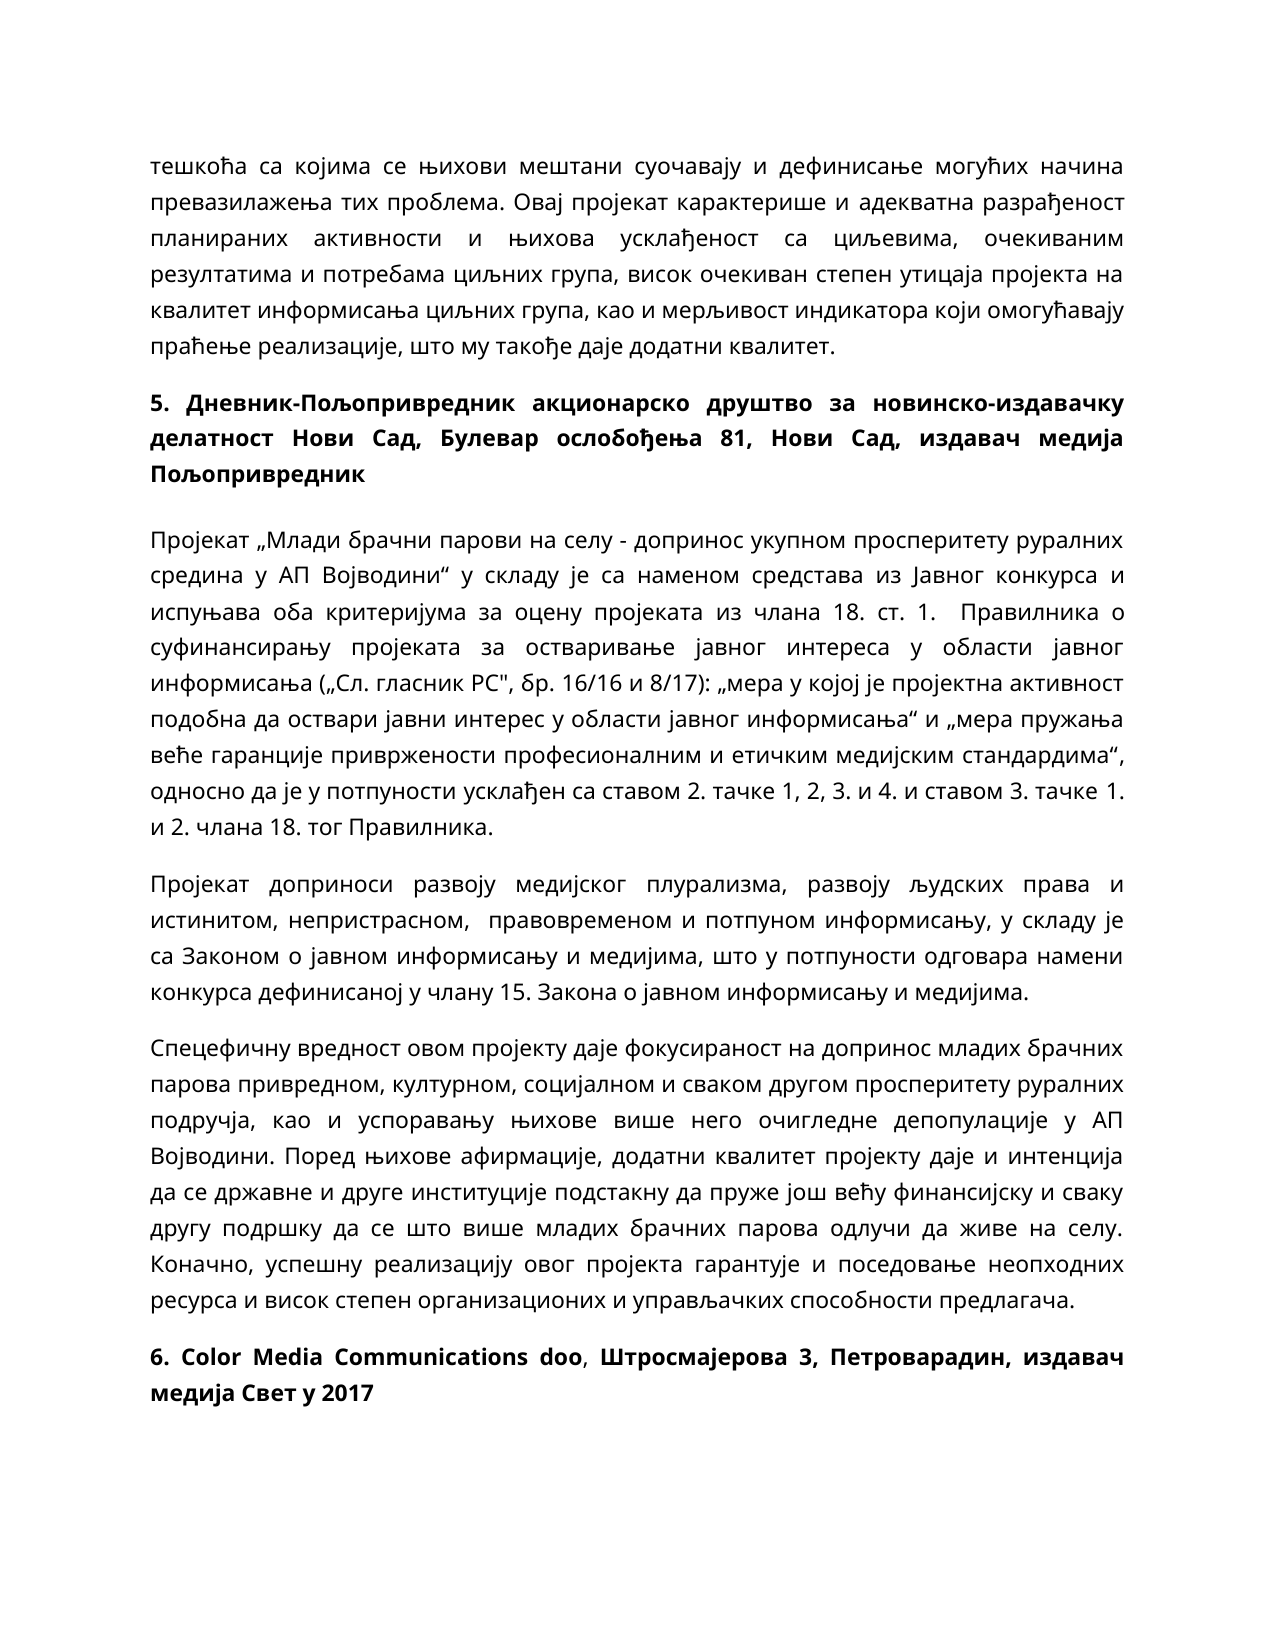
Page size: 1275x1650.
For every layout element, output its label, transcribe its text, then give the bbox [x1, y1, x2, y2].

text 6. Color Media Communications doo, Штросмајерова 3, Петроварадин, издавач медија Свет у 2017 [150, 1341, 1125, 1408]
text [150, 150, 1125, 361]
text Пројекат доприноси развоју медијског плурализма, развоју људских права и истинитом, непристрасном, правовременом и потпуном информисању, у складу је са Законом о јавном информисању и медијима, што у потпуности одговара намени конкурса дефинисаној у члану 15. Закона о јавном информисању и медијима. [150, 868, 1125, 1007]
text Спецефичну вредност овом пројекту даје фокусираност на допринос младих брачних парова привредном, културном, социјалном и сваком другом просперитету руралних подручја, као и успоравању њихове више него очигледне депопулације у АП Војводини. Поред њихове афирмације, додатни квалитет пројекту даје и интенција да се државне и друге институције подстакну да пруже још већу финансијску и сваку другу подршку да се што више младих брачних парова одлучи да живе на селу. Коначно, успешну реализацију овог пројекта гарантује и поседовање неопходних ресурса и висок степен организационих и управљачких способности предлагача. [150, 1032, 1125, 1315]
text 5. Дневник-Пољопривредник акционарско друштво за новинско-издавачку делатност Нови Сад, Булевар ослобођења 81, Нови Сад, издавач медија Пољопривредник [150, 386, 1125, 489]
text Пројекат „Млади брачни парови на селу - допринос укупном просперитету руралних средина у АП Војводини“ у складу је са наменом средстава из Јавног конкурса и испуњава оба критеријума за оцену пројеката из члана 18. ст. 1. Правилника о суфинансирању пројеката за остваривање јавног интереса у области јавног информисања („Сл. гласник РС", бр. 16/16 и 8/17): „мера у којој је пројектна активност подобна да оствари јавни интерес у области јавног информисања“ и „мера пружања веће гаранције привржености професионалним и етичким медијским стандардима“, односно да је у потпуности усклађен са ставом 2. тачке 1, 2, 3. и 4. и ставом 3. тачке 1. и 2. члана 18. тог Правилника. [150, 523, 1125, 842]
